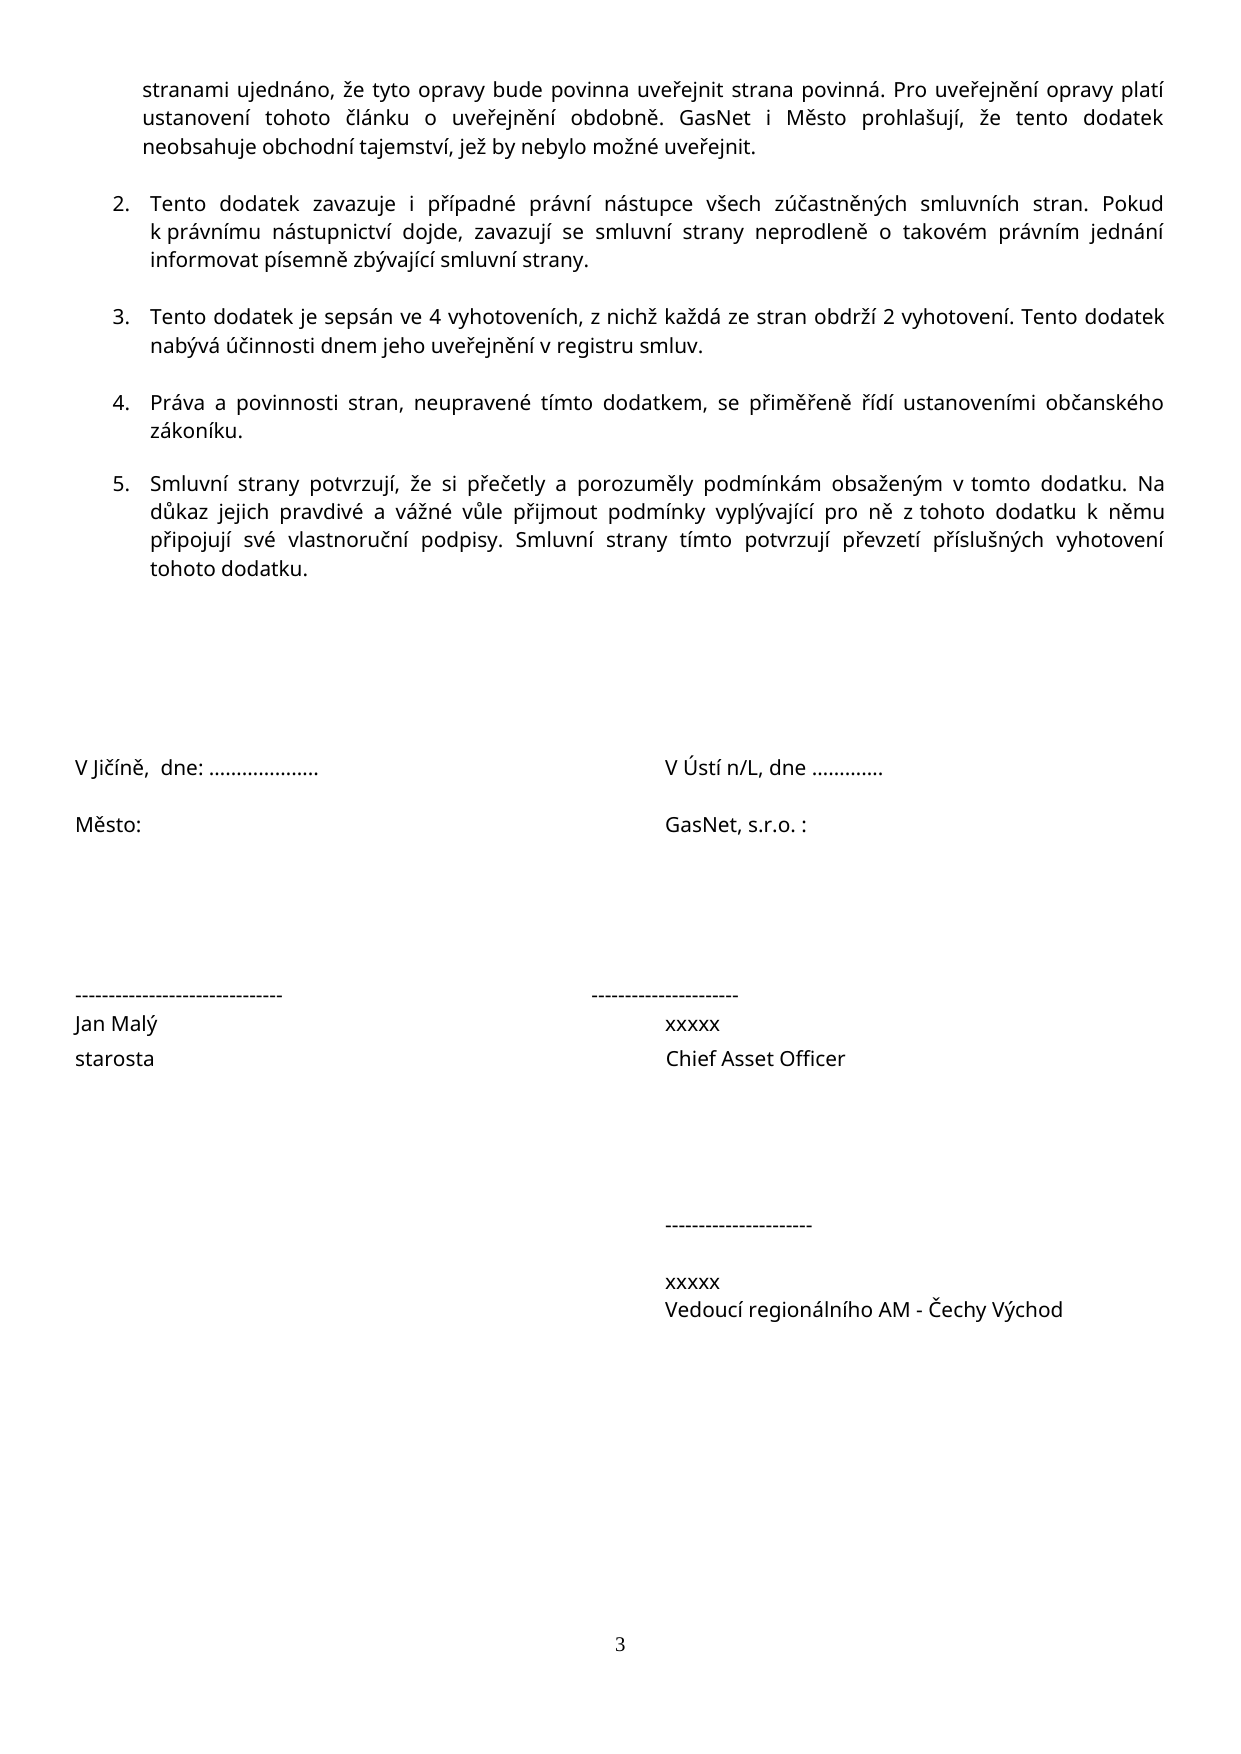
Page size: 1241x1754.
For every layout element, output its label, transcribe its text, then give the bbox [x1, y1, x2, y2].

text Město: GasNet, s.r.o. : [75, 810, 1165, 838]
text V Jičíně, dne: ……………….. V Ústí n/L, dne …………. [75, 753, 1165, 782]
text starosta Chief Asset Officer [75, 1044, 1165, 1072]
list Tento dodatek zavazuje i případné právní nástupce všech zúčastněných smluvních stran. Pokud k právnímu nástupnictví dojde, zavazují se smluvní strany neprodleně o takovém právním jednání informovat písemně zbývající smluvní strany. [112, 189, 1165, 274]
list Tento dodatek je sepsán ve 4 vyhotoveních, z nichž každá ze stran obdrží 2 vyhotovení. Tento dodatek nabývá účinnosti dnem jeho uveřejnění v registru smluv. [112, 302, 1165, 359]
list Práva a povinnosti stran, neupravené tímto dodatkem, se přiměřeně řídí ustanoveními občanského zákoníku. [112, 388, 1165, 445]
text ------------------------------- ---------------------- [75, 981, 1165, 1009]
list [104, 75, 1165, 160]
list Smluvní strany potvrzují, že si přečetly a porozuměly podmínkám obsaženým v tomto dodatku. Na důkaz jejich pravdivé a vážné vůle přijmout podmínky vyplývající pro ně z tohoto dodatku k němu připojují své vlastnoruční podpisy. Smluvní strany tímto potvrzují převzetí příslušných vyhotovení tohoto dodatku. [112, 469, 1165, 582]
text ---------------------- [75, 1210, 1165, 1238]
text xxxxx [75, 1267, 1165, 1295]
text Jan Malý xxxxx [75, 1009, 1165, 1037]
text Vedoucí regionálního AM - Čechy Východ [75, 1295, 1165, 1324]
